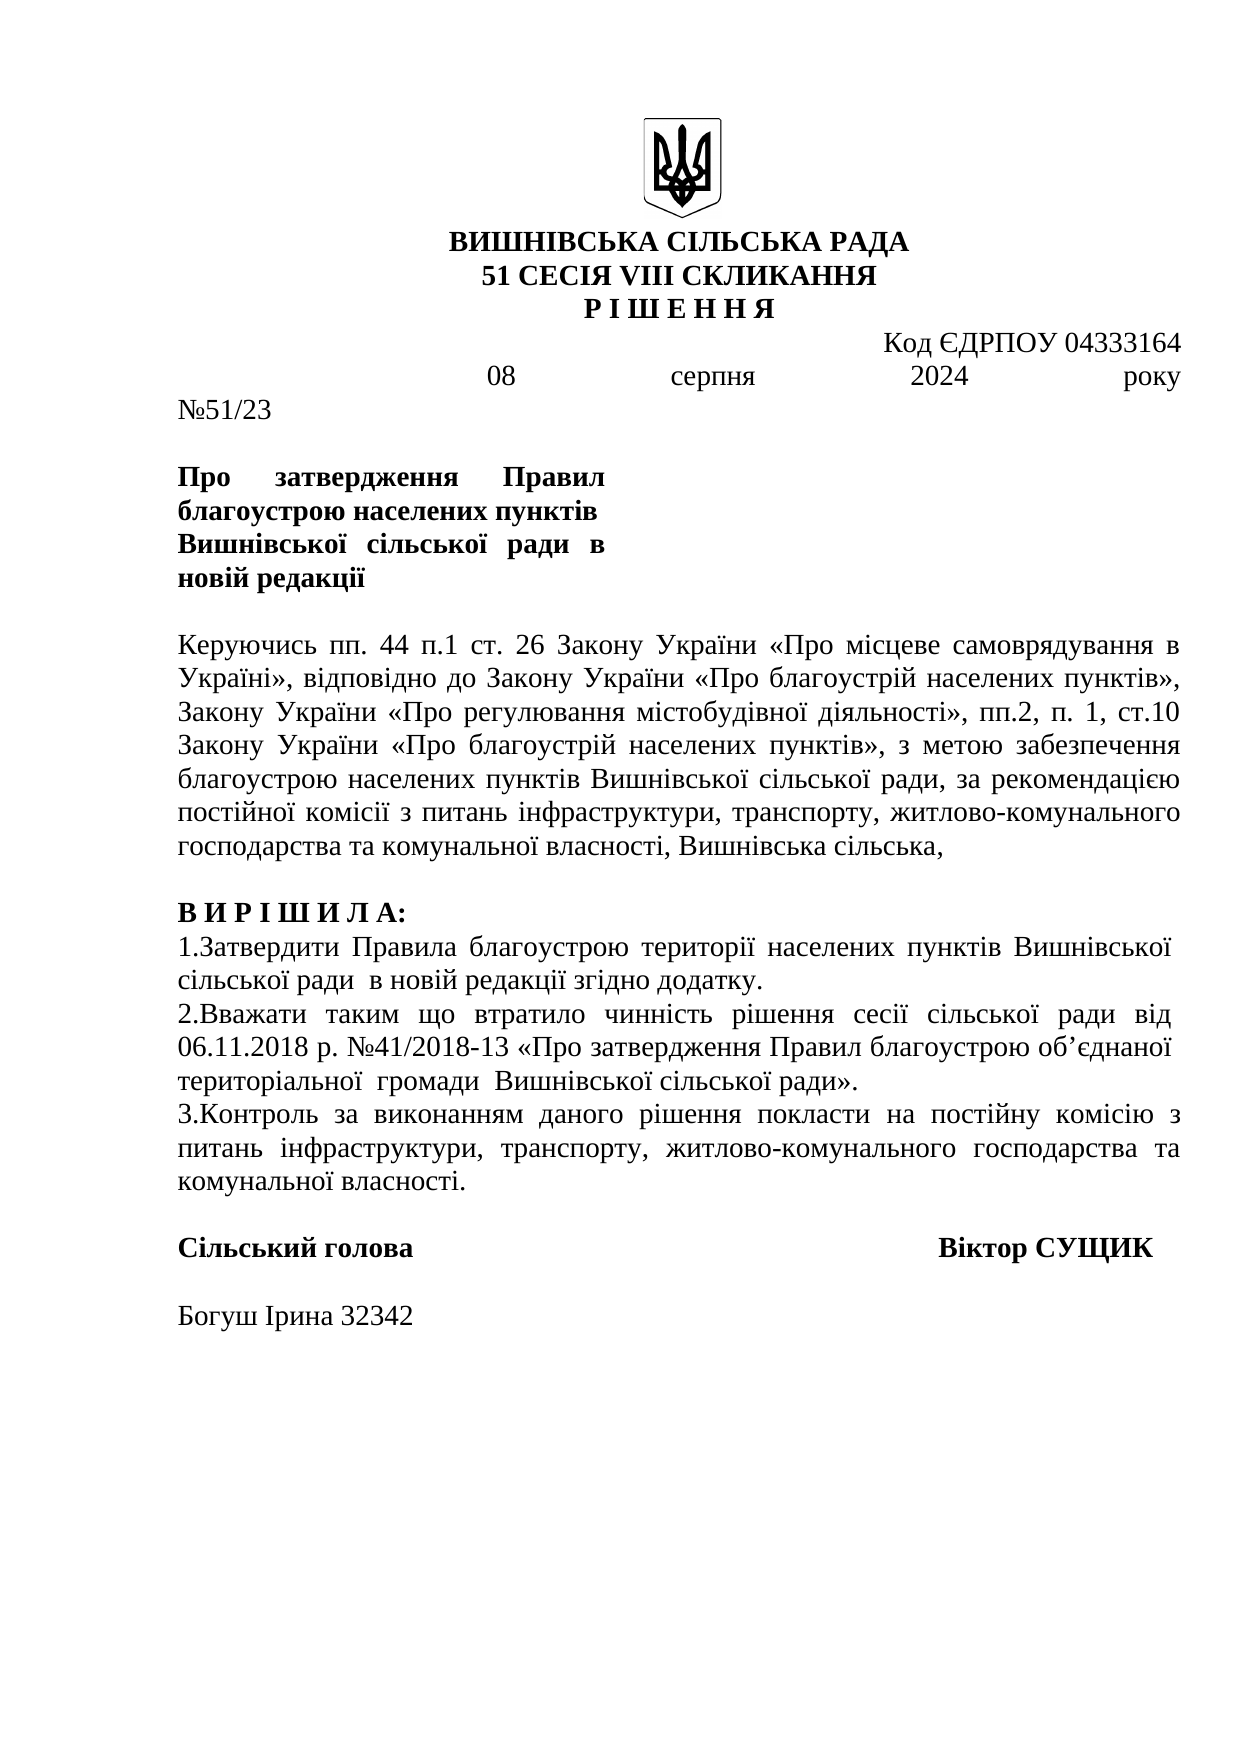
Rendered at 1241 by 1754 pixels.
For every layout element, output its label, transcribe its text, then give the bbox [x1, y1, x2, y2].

text 3.Контроль за виконанням даного рішення покласти на постійну комісію з питань інфраструктури, транспорту, житлово-комунального господарства та комунальної власності. [177, 1096, 1181, 1197]
text Р І Ш Е Н Н Я [177, 291, 1181, 325]
text 2.Вважати таким що втратило чинність рішення сесії сільської ради від 06.11.2018 р. №41/2018-13 «Про затвердження Правил благоустрою об’єднаної територіальної громади Вишнівської сільської ради». [177, 996, 1172, 1096]
text 08 серпня 2024 року №51/23 [177, 358, 1181, 426]
picture [643, 118, 722, 219]
text ВИШНІВСЬКА СІЛЬСЬКА РАДА [177, 224, 1181, 258]
text В И Р І Ш И Л А: [177, 895, 1172, 929]
text Богуш Ірина 32342 [177, 1298, 1181, 1331]
text Код ЄДРПОУ 04333164 [177, 325, 1181, 358]
text Вишнівської сільської ради в новій редакції [177, 526, 605, 593]
text 51 СЕСІЯ VІІІ СКЛИКАННЯ [177, 258, 1181, 291]
text 1.Затвердити Правила благоустрою території населених пунктів Вишнівської сільської ради в новій редакції згідно додатку. [177, 929, 1172, 996]
text Керуючись пп. 44 п.1 ст. 26 Закону України «Про місцеве самоврядування в Україні», відповідно до Закону України «Про благоустрій населених пунктів», Закону України «Про регулювання містобудівної діяльності», пп.2, п. 1, ст.10 Закону України «Про благоустрій населених пунктів», з метою забезпечення благоустрою населених пунктів Вишнівської сільської ради, за рекомендацією постійної комісії з питань інфраструктури, транспорту, житлово-комунального господарства та комунальної власності, Вишнівська сільська, [177, 627, 1181, 862]
text Про затвердження Правил благоустрою населених пунктів [177, 459, 605, 526]
text Сільський голова Віктор СУЩИК [177, 1231, 1181, 1264]
